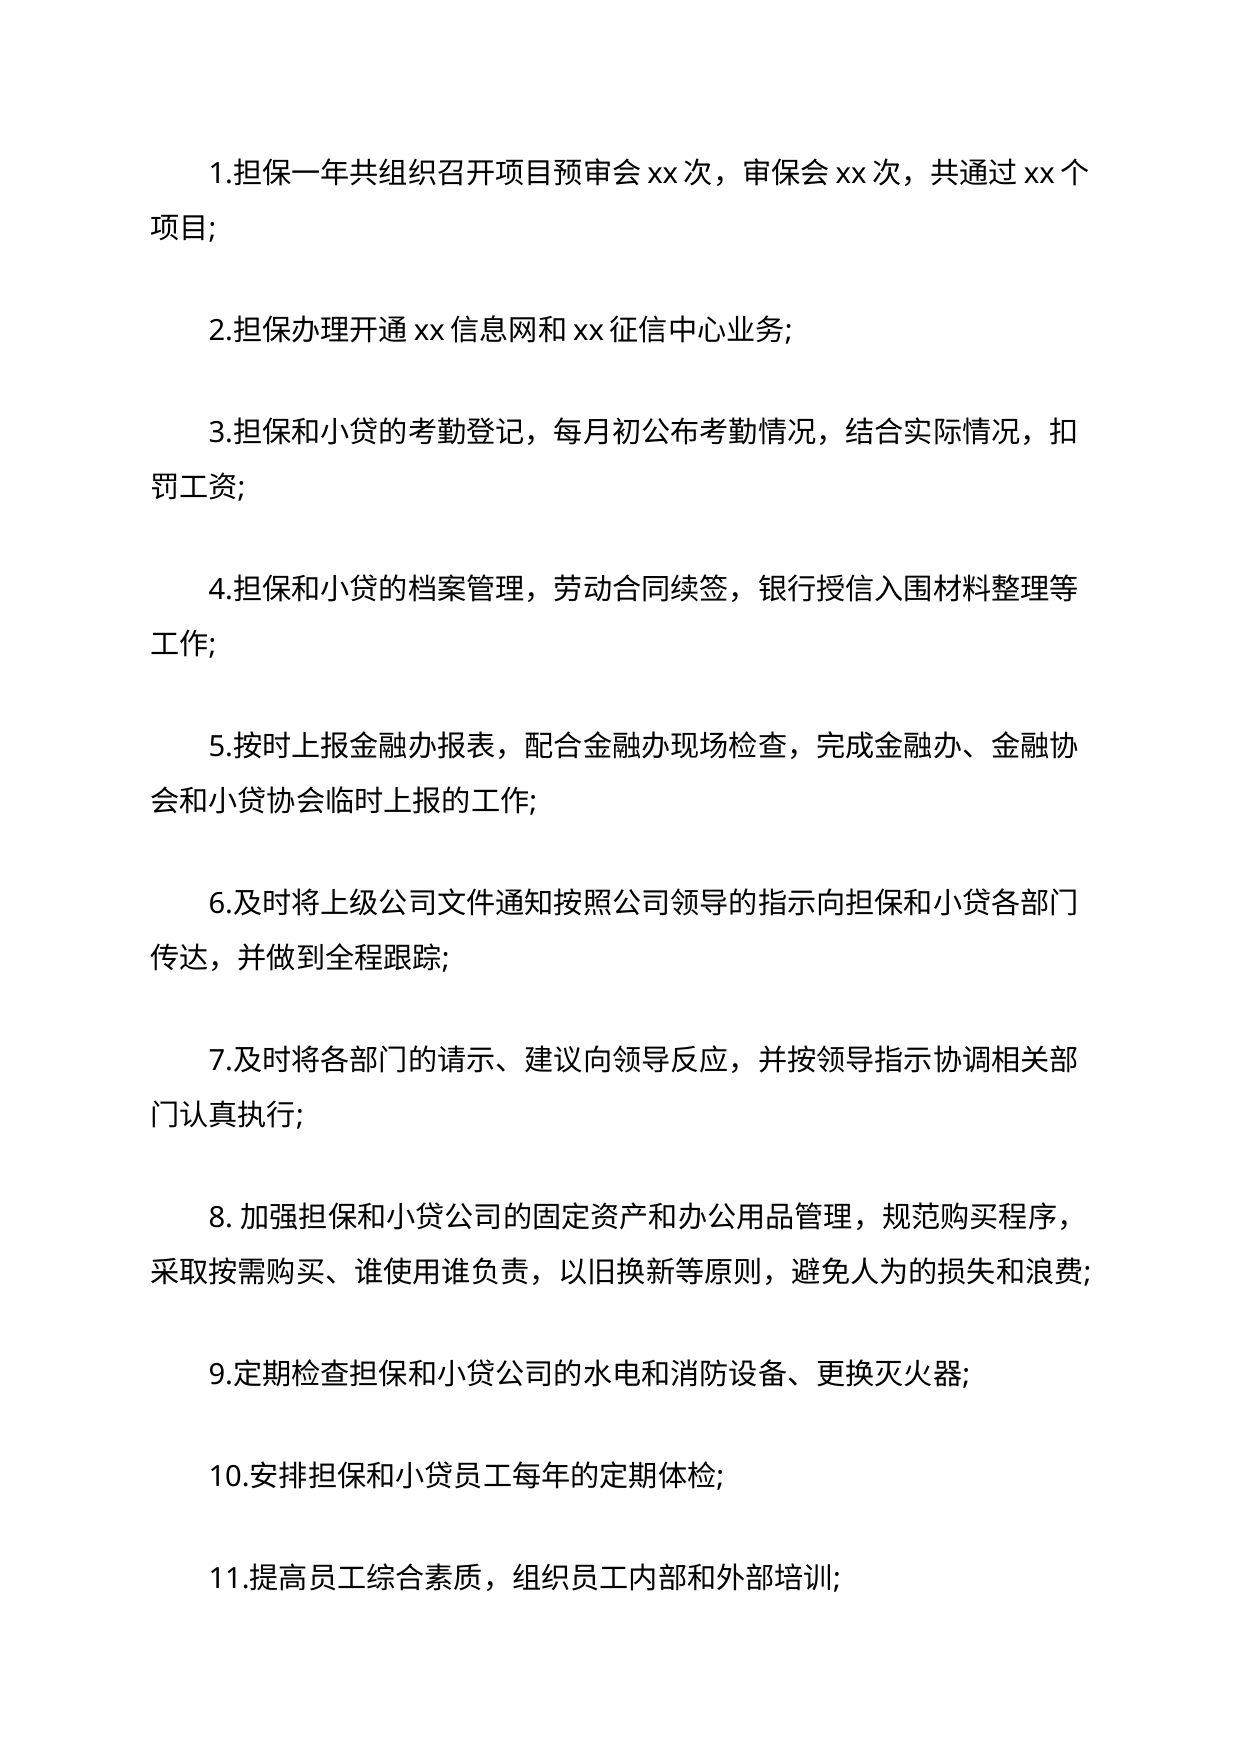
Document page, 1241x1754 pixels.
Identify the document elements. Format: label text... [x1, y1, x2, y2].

text 1.担保一年共组织召开项目预审会xx次，审保会xx次，共通过xx个项目; [150, 150, 1090, 247]
text 2.担保办理开通xx信息网和xx征信中心业务; [150, 307, 1090, 349]
text 10.安排担保和小贷员工每年的定期体检; [150, 1453, 1090, 1495]
text 4.担保和小贷的档案管理，劳动合同续签，银行授信入围材料整理等工作; [150, 566, 1090, 663]
text 7.及时将各部门的请示、建议向领导反应，并按领导指示协调相关部门认真执行; [150, 1037, 1090, 1134]
text 5.按时上报金融办报表，配合金融办现场检查，完成金融办、金融协会和小贷协会临时上报的工作; [150, 723, 1090, 820]
text 8. 加强担保和小贷公司的固定资产和办公用品管理，规范购买程序，采取按需购买、谁使用谁负责，以旧换新等原则，避免人为的损失和浪费; [150, 1194, 1090, 1291]
text 3.担保和小贷的考勤登记，每月初公布考勤情况，结合实际情况，扣罚工资; [150, 409, 1090, 506]
text 11.提高员工综合素质，组织员工内部和外部培训; [150, 1555, 1090, 1597]
text 6.及时将上级公司文件通知按照公司领导的指示向担保和小贷各部门传达，并做到全程跟踪; [150, 880, 1090, 977]
text 9.定期检查担保和小贷公司的水电和消防设备、更换灭火器; [150, 1351, 1090, 1393]
